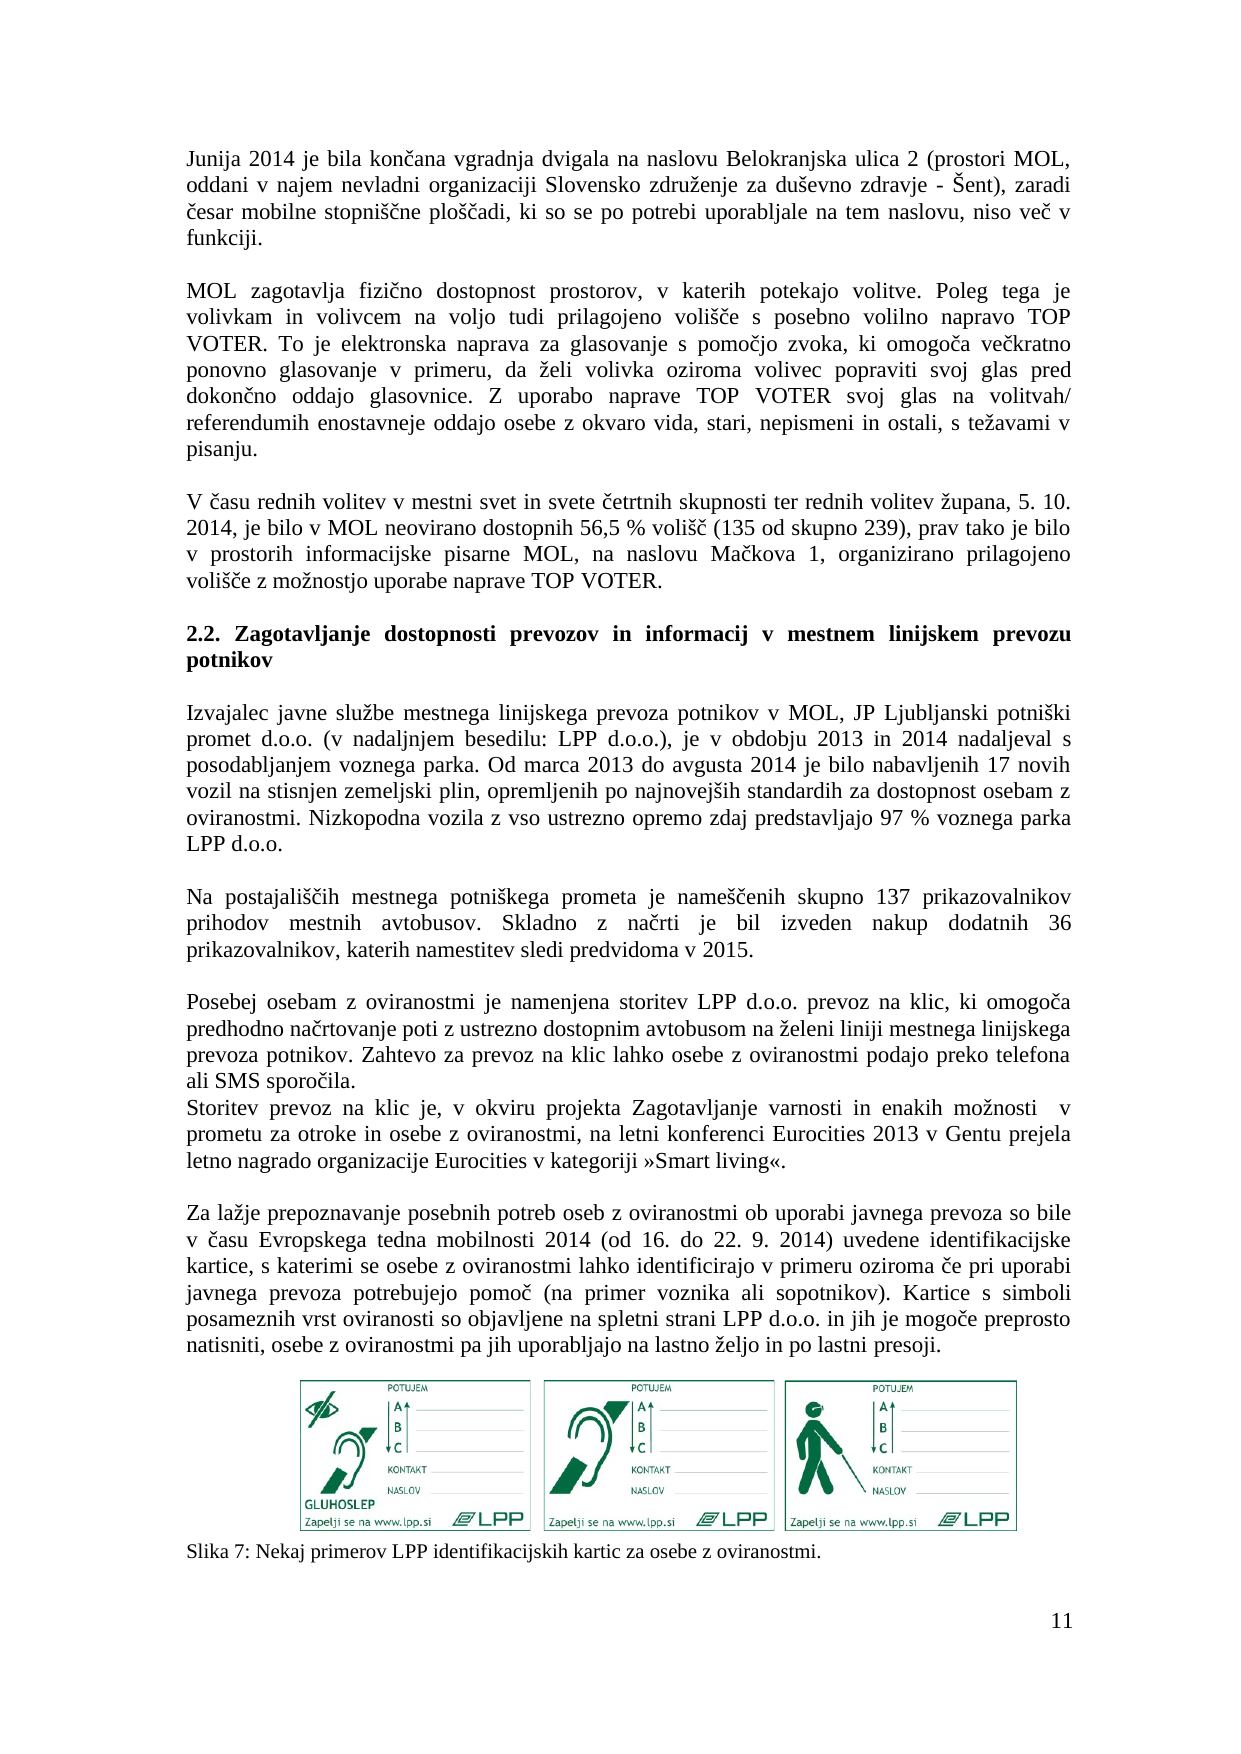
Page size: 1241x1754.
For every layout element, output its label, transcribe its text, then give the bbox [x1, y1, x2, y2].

text Posebej osebam z oviranostmi je namenjena storitev LPP d.o.o. prevoz na klic, ki omogoča predhodno načrtovanje poti z ustrezno dostopnim avtobusom na želeni liniji mestnega linijskega prevoza potnikov. Zahtevo za prevoz na klic lahko osebe z oviranostmi podajo preko telefona ali SMS sporočila. [186, 988, 1072, 1094]
picture [543, 1380, 775, 1531]
text MOL zagotavlja fizično dostopnost prostorov, v katerih potekajo volitve. Poleg tega je volivkam in volivcem na voljo tudi prilagojeno volišče s posebno volilno napravo TOP VOTER. To je elektronska naprava za glasovanje s pomočjo zvoka, ki omogoča večkratno ponovno glasovanje v primeru, da želi volivka oziroma volivec popraviti svoj glas pred dokončno oddajo glasovnice. Z uporabo naprave TOP VOTER svoj glas na volitvah/ referendumih enostavneje oddajo osebe z okvaro vida, stari, nepismeni in ostali, s težavami v pisanju. [186, 277, 1072, 461]
text Izvajalec javne službe mestnega linijskega prevoza potnikov v MOL, JP Ljubljanski potniški promet d.o.o. (v nadaljnjem besedilu: LPP d.o.o.), je v obdobju 2013 in 2014 nadaljeval s posodabljanjem voznega parka. Od marca 2013 do avgusta 2014 je bilo nabavljenih 17 novih vozil na stisnjen zemeljski plin, opremljenih po najnovejših standardih za dostopnost osebam z oviranostmi. Nizkopodna vozila z vso ustrezno opremo zdaj predstavljajo 97 % voznega parka LPP d.o.o. [186, 698, 1072, 857]
subtitle Zagotavljanje dostopnosti prevozov in informacij v mestnem linijskem prevozu potnikov [186, 620, 1072, 673]
text Storitev prevoz na klic je, v okviru projekta Zagotavljanje varnosti in enakih možnosti v prometu za otroke in osebe z oviranostmi, na letni konferenci Eurocities 2013 v Gentu prejela letno nagrado organizacije Eurocities v kategoriji »Smart living«. [186, 1094, 1072, 1173]
picture [784, 1380, 1017, 1531]
picture [300, 1380, 531, 1531]
text V času rednih volitev v mestni svet in svete četrtnih skupnosti ter rednih volitev župana, 5. 10. 2014, je bilo v MOL neovirano dostopnih 56,5 % volišč (135 od skupno 239), prav tako je bilo v prostorih informacijske pisarne MOL, na naslovu Mačkova 1, organizirano prilagojeno volišče z možnostjo uporabe naprave TOP VOTER. [186, 488, 1072, 593]
text Na postajališčih mestnega potniškega prometa je nameščenih skupno 137 prikazovalnikov prihodov mestnih avtobusov. Skladno z načrti je bil izveden nakup dodatnih 36 prikazovalnikov, katerih namestitev sledi predvidoma v 2015. [186, 883, 1072, 962]
text Junija 2014 je bila končana vgradnja dvigala na naslovu Belokranjska ulica 2 (prostori MOL, oddani v najem nevladni organizaciji Slovensko združenje za duševno zdravje - Šent), zaradi česar mobilne stopniščne ploščadi, ki so se po potrebi uporabljale na tem naslovu, niso več v funkciji. [186, 145, 1072, 251]
text Za lažje prepoznavanje posebnih potreb oseb z oviranostmi ob uporabi javnega prevoza so bile v času Evropskega tedna mobilnosti 2014 (od 16. do 22. 9. 2014) uvedene identifikacijske kartice, s katerimi se osebe z oviranostmi lahko identificirajo v primeru oziroma če pri uporabi javnega prevoza potrebujejo pomoč (na primer voznika ali sopotnikov). Kartice s simboli posameznih vrst oviranosti so objavljene na spletni strani LPP d.o.o. in jih je mogoče preprosto natisniti, osebe z oviranostmi pa jih uporabljajo na lastno željo in po lastni presoji. [186, 1199, 1072, 1358]
